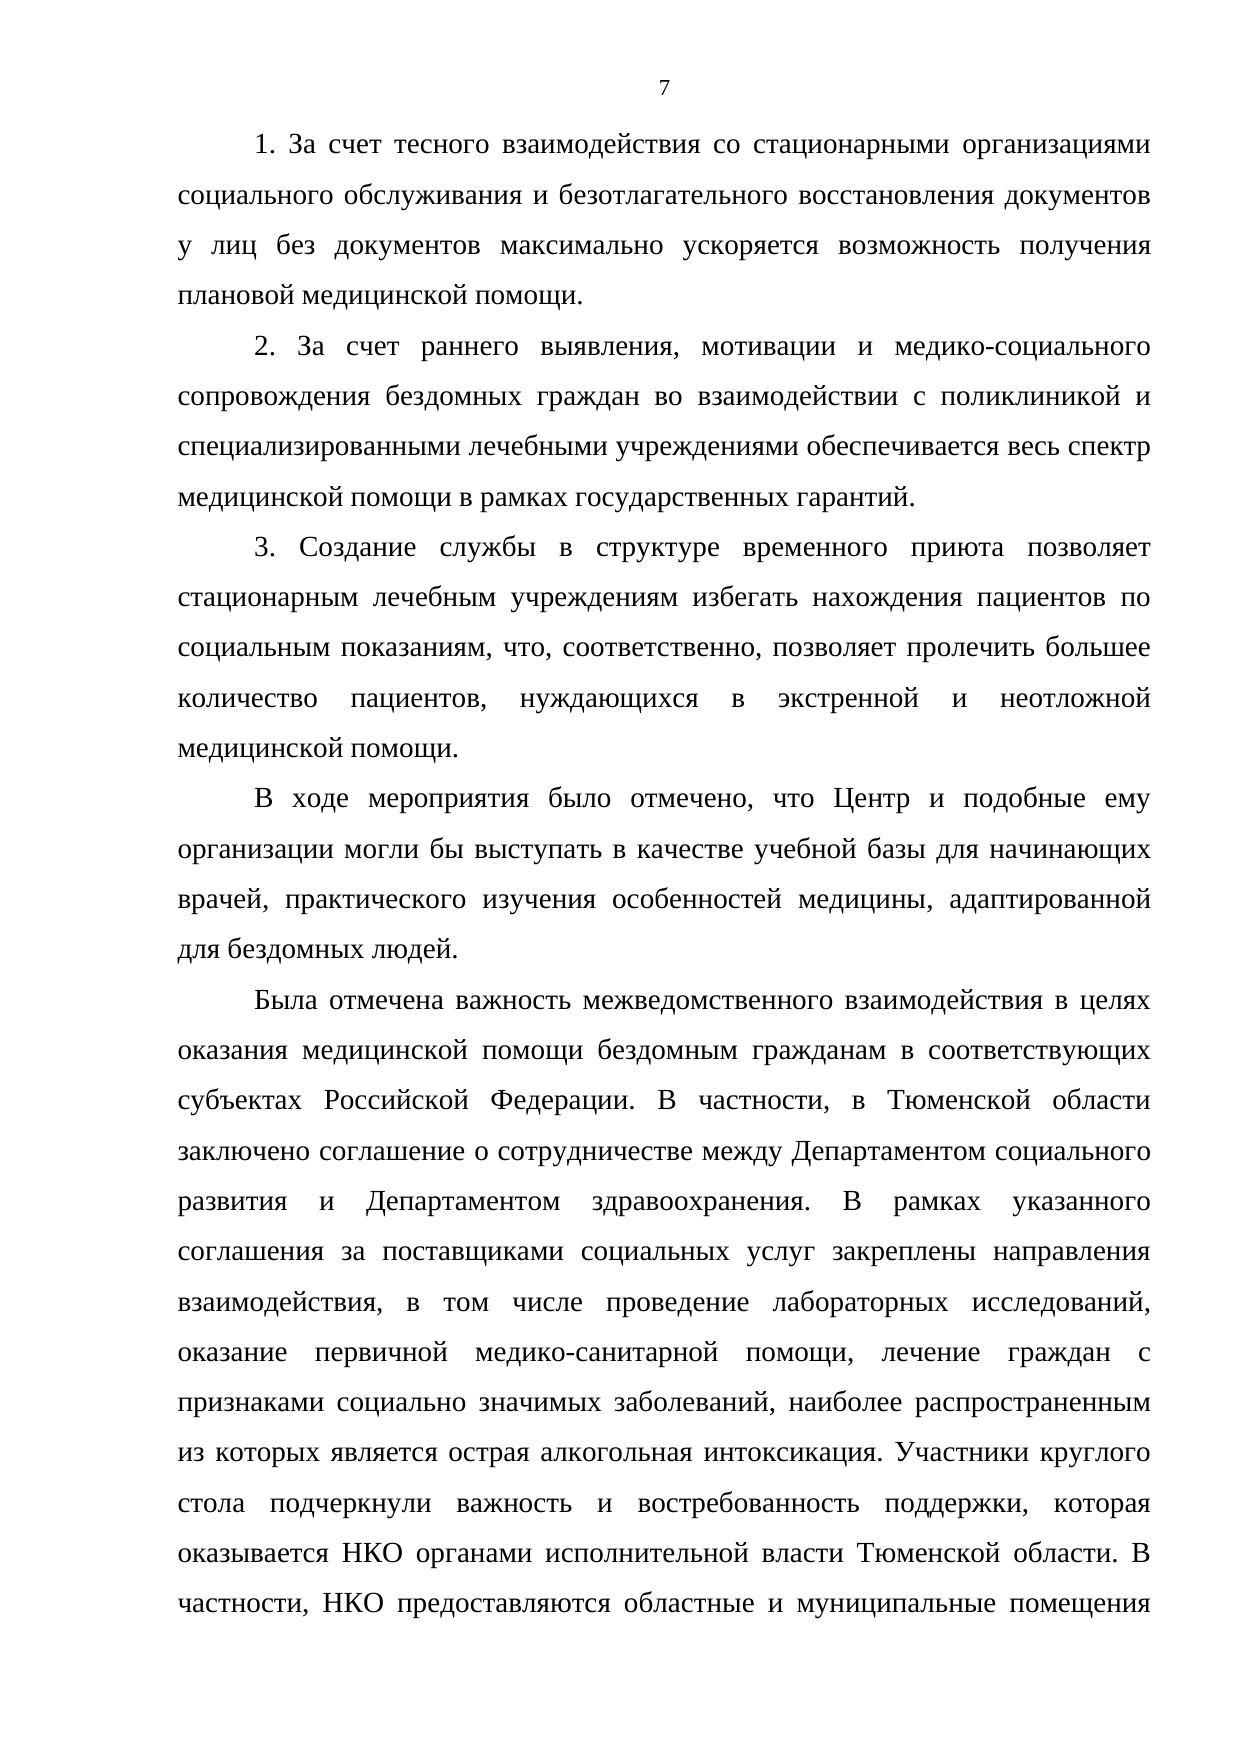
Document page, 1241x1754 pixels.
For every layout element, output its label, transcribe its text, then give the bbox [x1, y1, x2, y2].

text 1. За счет тесного взаимодействия со стационарными организациями социального обслуживания и безотлагательного восстановления документов у лиц без документов максимально ускоряется возможность получения плановой медицинской помощи. [177, 126, 1152, 311]
text В ходе мероприятия было отмечено, что Центр и подобные ему организации могли бы выступать в качестве учебной базы для начинающих врачей, практического изучения особенностей медицины, адаптированной для бездомных людей. [177, 781, 1152, 965]
text 3. Создание службы в структуре временного приюта позволяет стационарным лечебным учреждениям избегать нахождения пациентов по социальным показаниям, что, соответственно, позволяет пролечить большее количество пациентов, нуждающихся в экстренной и неотложной медицинской помощи. [177, 529, 1152, 764]
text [177, 982, 1152, 1619]
text 2. За счет раннего выявления, мотивации и медико-социального сопровождения бездомных граждан во взаимодействии с поликлиникой и специализированными лечебными учреждениями обеспечивается весь спектр медицинской помощи в рамках государственных гарантий. [177, 328, 1152, 512]
